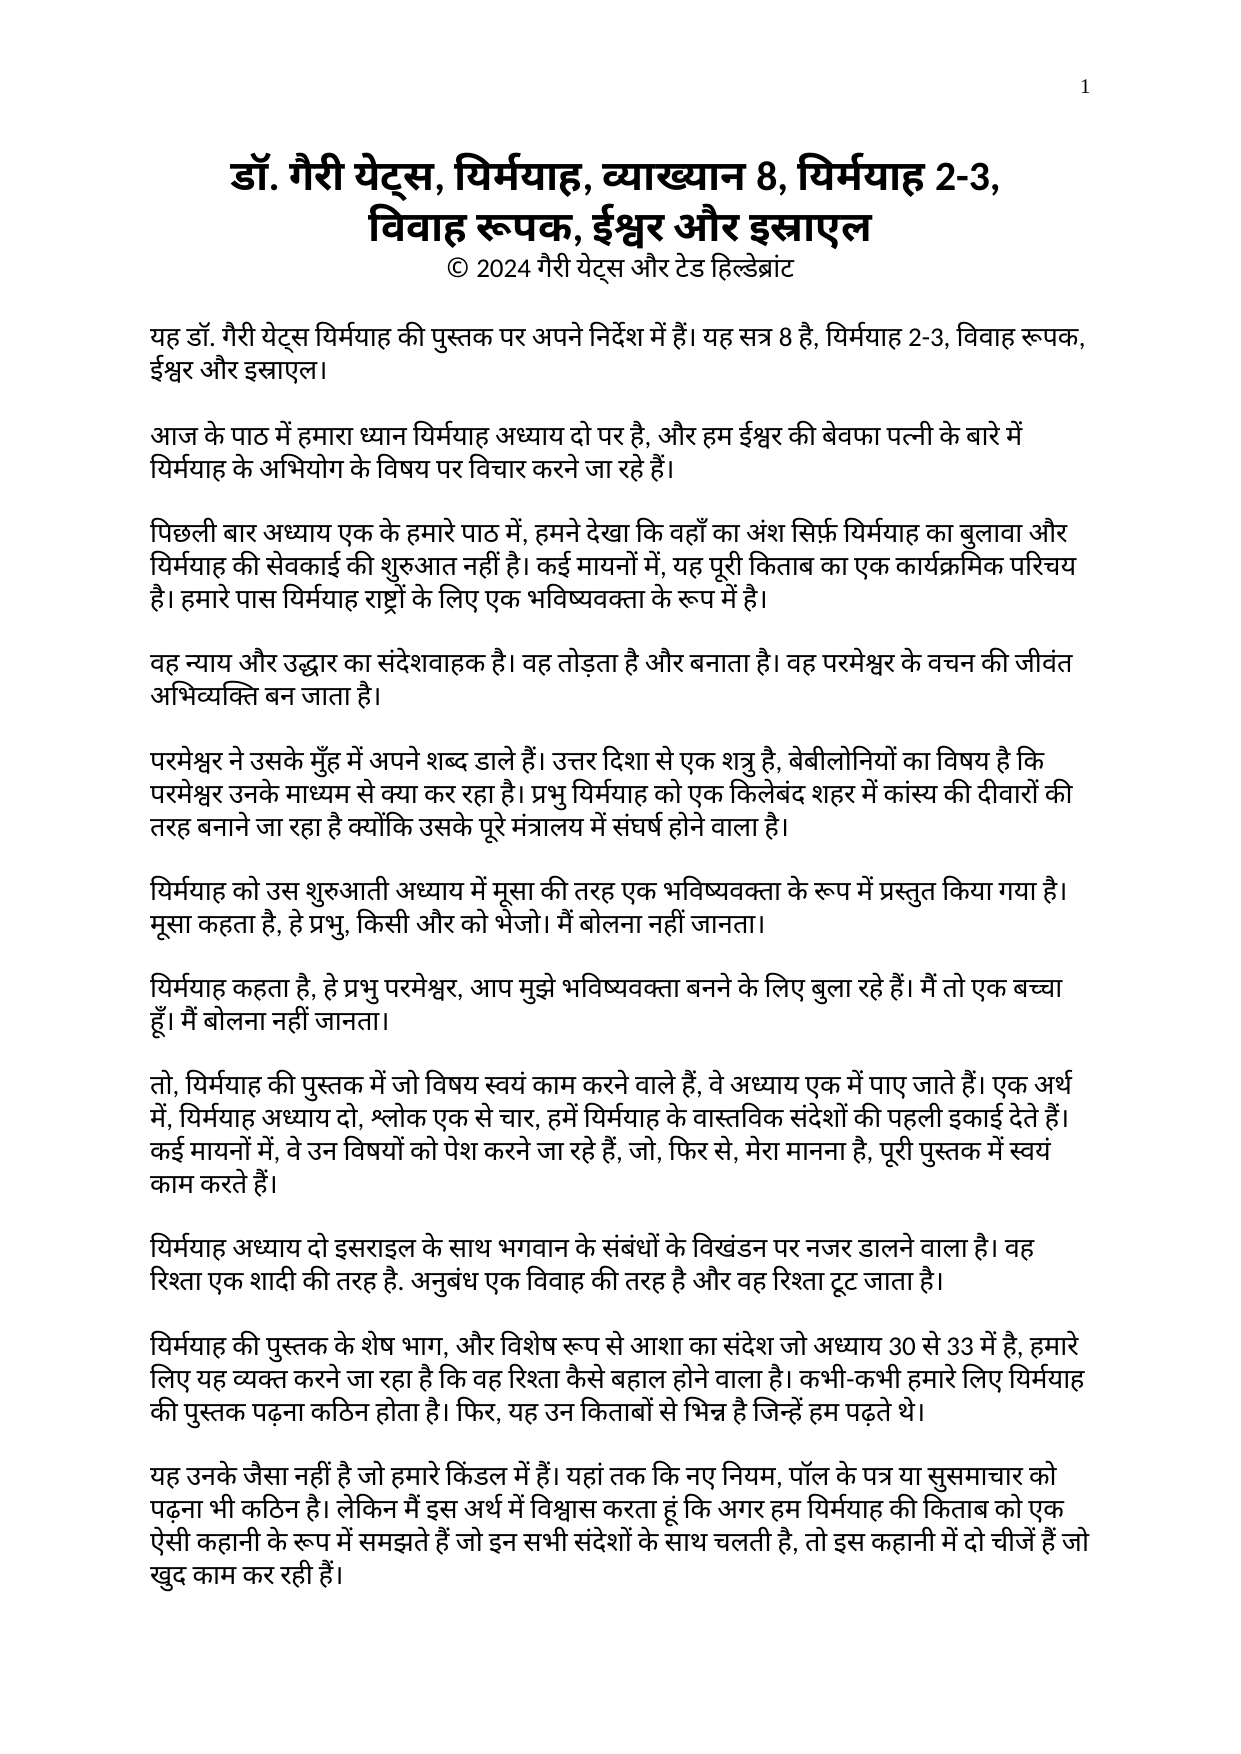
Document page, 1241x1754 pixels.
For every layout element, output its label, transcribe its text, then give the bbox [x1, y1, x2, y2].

text यिर्मयाह को उस शुरुआती अध्याय में मूसा की तरह एक भविष्यवक्ता के रूप में प्रस्तुत किया गया है। मूसा कहता है, हे प्रभु, किसी और को भेजो। मैं बोलना नहीं जानता। [150, 874, 1090, 940]
text डॉ. गैरी येट्स, यिर्मयाह, व्याख्यान 8, यिर्मयाह 2-3, विवाह रूपक, ईश्वर और इस्राएल [150, 150, 1090, 252]
text यह डॉ. गैरी येट्स यिर्मयाह की पुस्तक पर अपने निर्देश में हैं। यह सत्र 8 है, यिर्मयाह 2-3, विवाह रूपक, ईश्वर और इस्राएल। आज के पाठ में हमारा ध्यान यिर्मयाह अध्याय दो पर है, और हम ईश्वर की बेवफा पत्नी के बारे में यिर्मयाह के अभियोग के विषय पर विचार करने जा रहे हैं। [150, 320, 1090, 485]
text परमेश्वर ने उसके मुँह में अपने शब्द डाले हैं। उत्तर दिशा से एक शत्रु है, बेबीलोनियों का विषय है कि परमेश्वर उनके माध्यम से क्या कर रहा है। प्रभु यिर्मयाह को एक किलेबंद शहर में कांस्य की दीवारों की तरह बनाने जा रहा है क्योंकि उसके पूरे मंत्रालय में संघर्ष होने वाला है। [150, 744, 1090, 843]
text यिर्मयाह की पुस्तक के शेष भाग, और विशेष रूप से आशा का संदेश जो अध्याय 30 से 33 में है, हमारे लिए यह व्यक्त करने जा रहा है कि वह रिश्ता कैसे बहाल होने वाला है। कभी-कभी हमारे लिए यिर्मयाह की पुस्तक पढ़ना कठिन होता है। फिर, यह उन किताबों से भिन्न है जिन्हें हम पढ़ते थे। [150, 1329, 1090, 1428]
text यिर्मयाह अध्याय दो इसराइल के साथ भगवान के संबंधों के विखंडन पर नजर डालने वाला है। वह रिश्ता एक शादी की तरह है. अनुबंध एक विवाह की तरह है और वह रिश्ता टूट जाता है। [150, 1232, 1090, 1298]
text तो, यिर्मयाह की पुस्तक में जो विषय स्वयं काम करने वाले हैं, वे अध्याय एक में पाए जाते हैं। एक अर्थ में, यिर्मयाह अध्याय दो, श्लोक एक से चार, हमें यिर्मयाह के वास्तविक संदेशों की पहली इकाई देते हैं। कई मायनों में, वे उन विषयों को पेश करने जा रहे हैं, जो, फिर से, मेरा मानना है, पूरी पुस्तक में स्वयं काम करते हैं। [150, 1068, 1090, 1200]
text © 2024 गैरी येट्स और टेड हिल्डेब्रांट [150, 252, 1090, 289]
text वह न्याय और उद्धार का संदेशवाहक है। वह तोड़ता है और बनाता है। वह परमेश्वर के वचन की जीवंत अभिव्यक्ति बन जाता है। [150, 647, 1090, 713]
text पिछली बार अध्याय एक के हमारे पाठ में, हमने देखा कि वहाँ का अंश सिर्फ़ यिर्मयाह का बुलावा और यिर्मयाह की सेवकाई की शुरुआत नहीं है। कई मायनों में, यह पूरी किताब का एक कार्यक्रमिक परिचय है। हमारे पास यिर्मयाह राष्ट्रों के लिए एक भविष्यवक्ता के रूप में है। [150, 516, 1090, 615]
text यह उनके जैसा नहीं है जो हमारे किंडल में हैं। यहां तक कि नए नियम, पॉल के पत्र या सुसमाचार को पढ़ना भी कठिन है। लेकिन मैं इस अर्थ में विश्वास करता हूं कि अगर हम यिर्मयाह की किताब को एक ऐसी कहानी के रूप में समझते हैं जो इन सभी संदेशों के साथ चलती है, तो इस कहानी में दो चीजें हैं जो खुद काम कर रही हैं। [150, 1459, 1090, 1591]
text यिर्मयाह कहता है, हे प्रभु परमेश्वर, आप मुझे भविष्यवक्ता बनने के लिए बुला रहे हैं। मैं तो एक बच्चा हूँ। मैं बोलना नहीं जानता। [150, 971, 1090, 1037]
